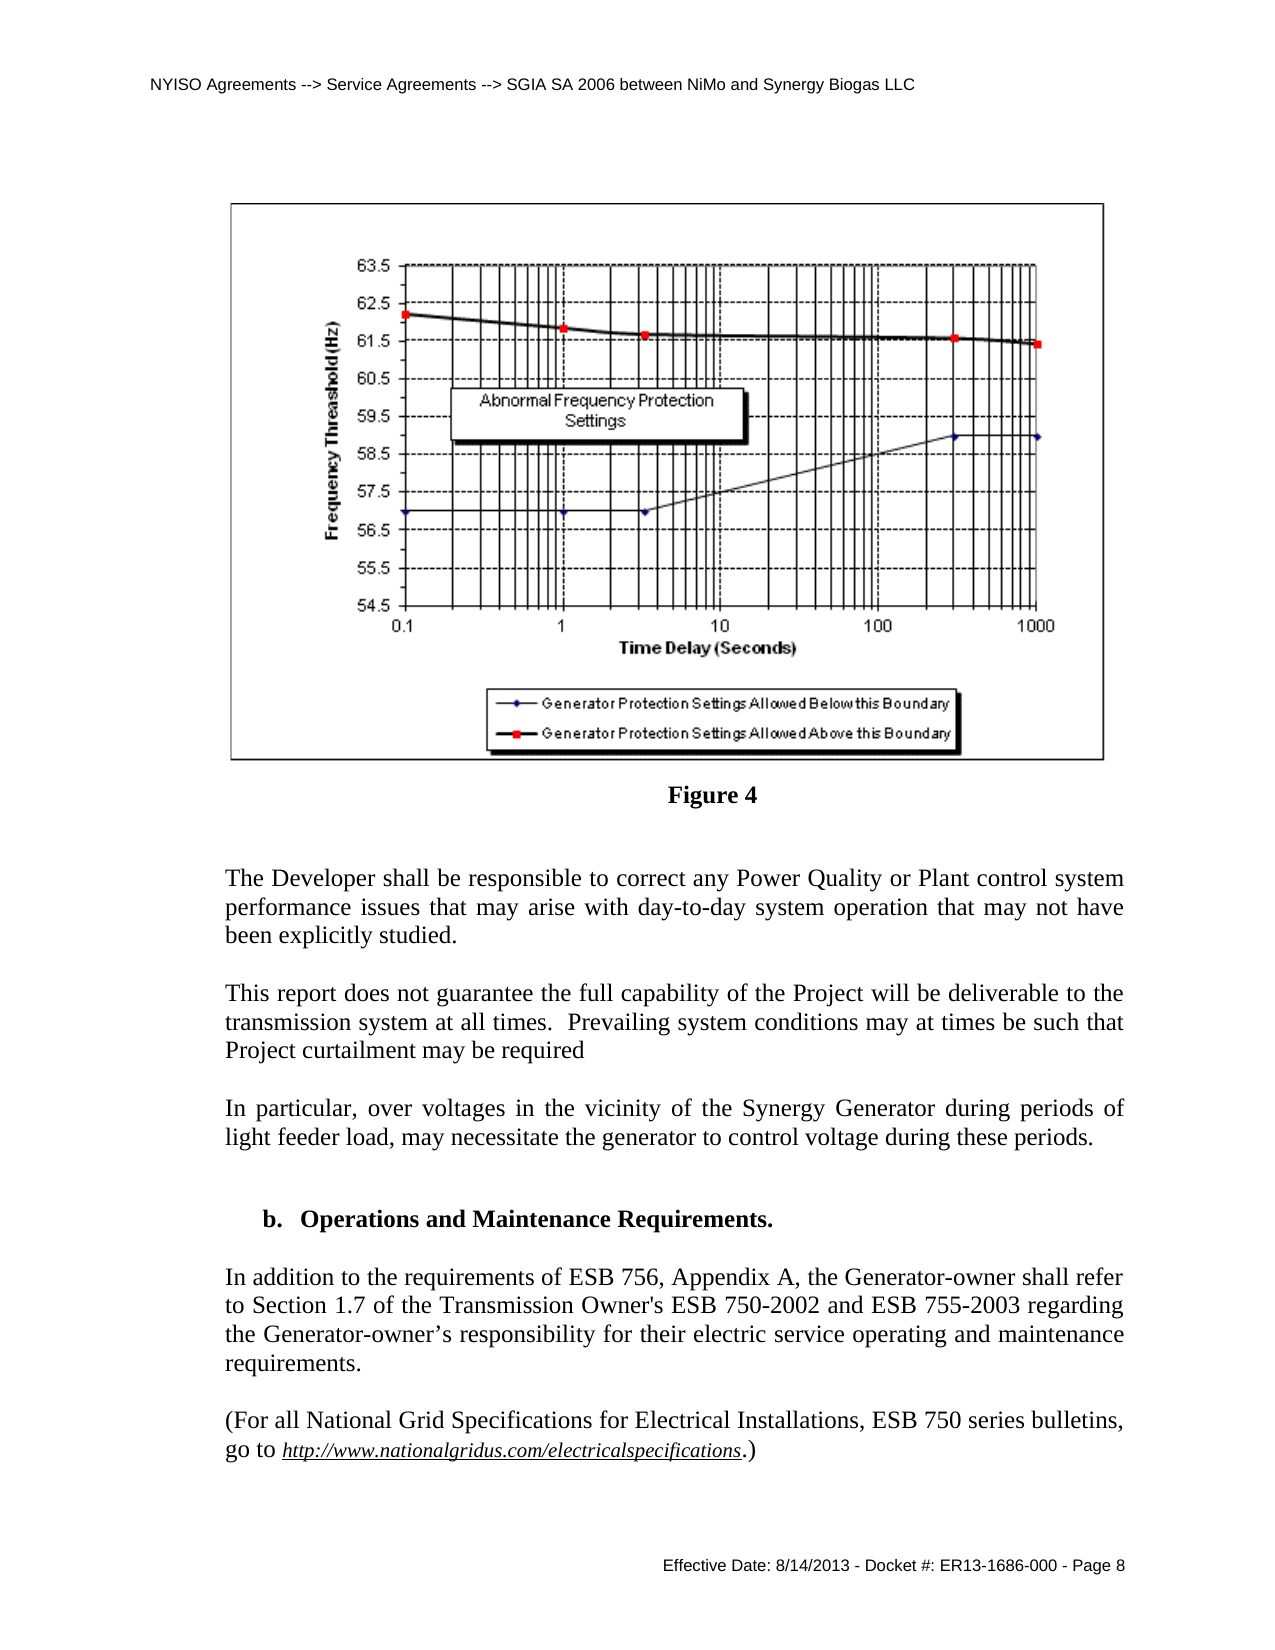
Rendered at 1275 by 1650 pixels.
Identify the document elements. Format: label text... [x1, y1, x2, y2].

text The Developer shall be responsible to correct any Power Quality or Plant control system performance issues that may arise with day-to-day system operation that may not have been explicitly studied. [225, 863, 1125, 949]
text b. Operations and Maintenance Requirements. [262, 1204, 1125, 1233]
text In addition to the requirements of ESB 756, Appendix A, the Generator-owner shall refer to Section 1.7 of the Transmission Owner's ESB 750-2002 and ESB 755-2003 regarding the Generator-owner’s responsibility for their electric service operating and maintenance requirements. [225, 1262, 1125, 1377]
text In particular, over voltages in the vicinity of the Synergy Generator during periods of light feeder load, may necessitate the generator to control voltage during these periods. [225, 1093, 1125, 1150]
text (For all National Grid Specifications for Electrical Installations, ESB 750 series bulletins, go to http://www.nationalgridus.com/electricalspecifications.) [225, 1405, 1125, 1463]
picture [230, 203, 1120, 781]
text This report does not guarantee the full capability of the Project will be deliverable to the transmission system at all times. Prevailing system conditions may at times be such that Project curtailment may be required [225, 978, 1125, 1064]
